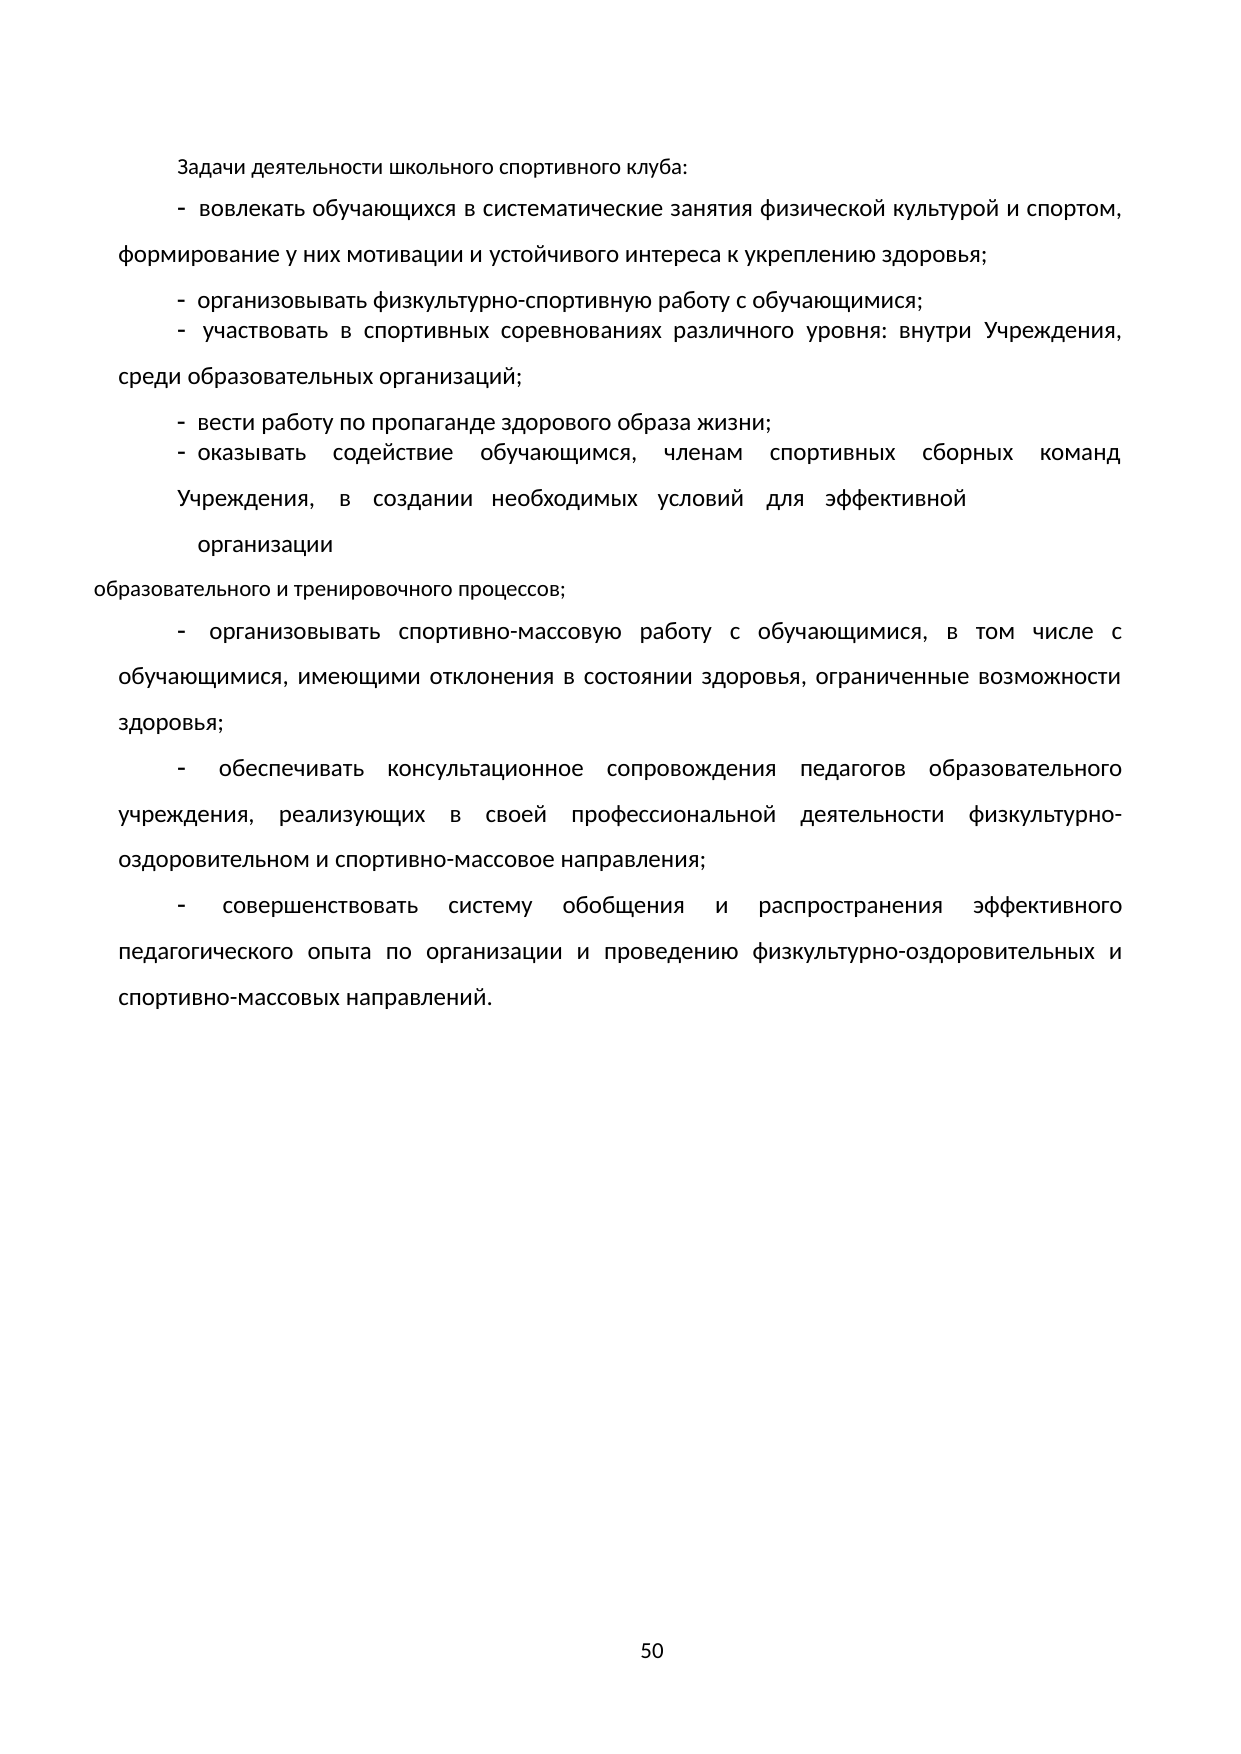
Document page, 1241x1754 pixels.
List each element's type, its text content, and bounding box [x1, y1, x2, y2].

list обеспечивать консультационное сопровождения педагогов образовательного учреждения, реализующих в своей профессиональной деятельности физкультурно- оздоровительном и спортивно-массовое направления; [118, 752, 1122, 874]
list вовлекать обучающихся в систематические занятия физической культурой и спортом, формирование у них мотивации и устойчивого интереса к укреплению здоровья; [118, 193, 1122, 269]
list организовывать физкультурно-спортивную работу с обучающимися; [177, 284, 1192, 314]
list оказывать содействие обучающимся, членам спортивных сборных команд Учреждения, в создании необходимых условий для эффективной организации [177, 437, 1122, 558]
list совершенствовать систему обобщения и распространения эффективного педагогического опыта по организации и проведению физкультурно-оздоровительных и спортивно-массовых направлений. [118, 889, 1123, 1011]
list организовывать спортивно-массовую работу с обучающимися, в том числе с обучающимися, имеющими отклонения в состоянии здоровья, ограниченные возможности здоровья; [118, 615, 1122, 737]
list участвовать в спортивных соревнованиях различного уровня: внутри Учреждения, среди образовательных организаций; [118, 314, 1122, 391]
text образовательного и тренировочного процессов; [94, 574, 1192, 602]
list вести работу по пропаганде здорового образа жизни; [177, 406, 1192, 437]
text Задачи деятельности школьного спортивного клуба: [177, 152, 1192, 180]
